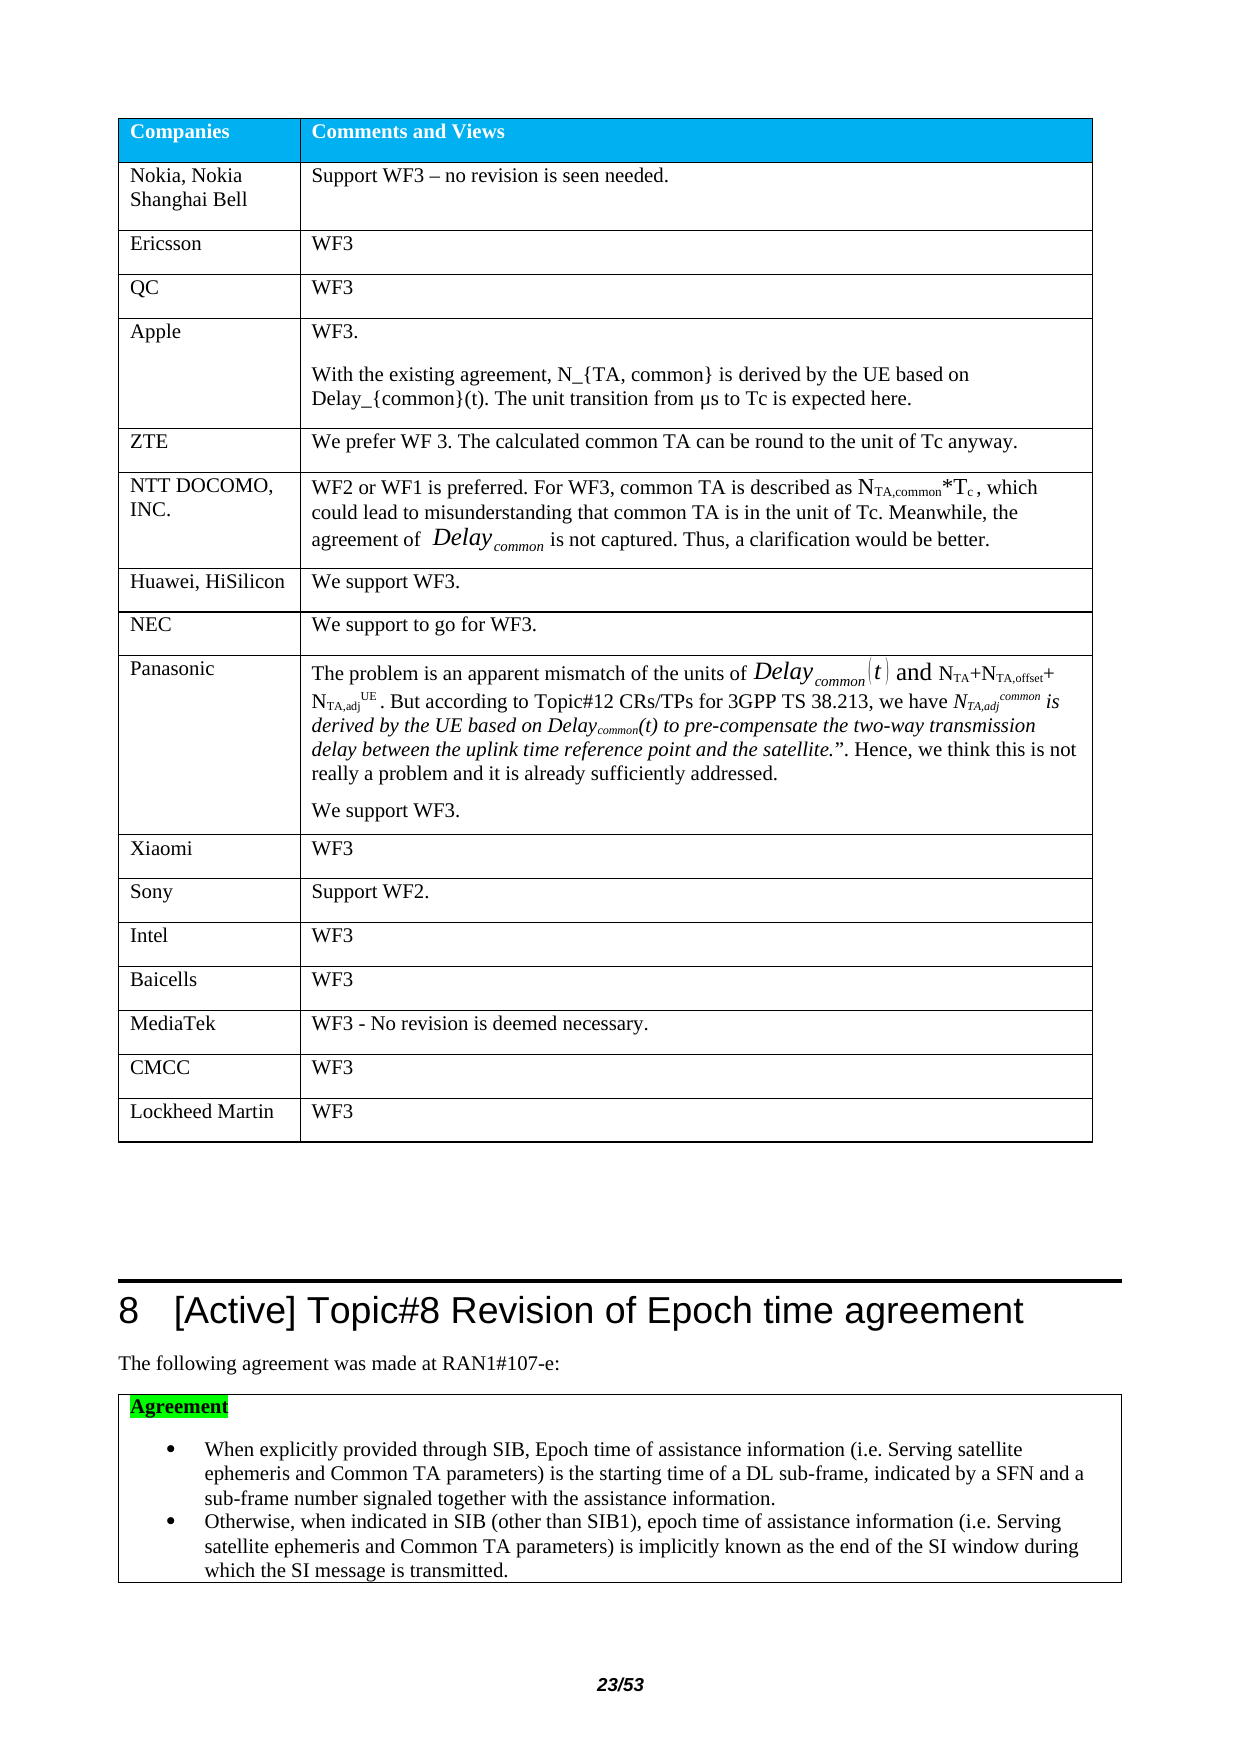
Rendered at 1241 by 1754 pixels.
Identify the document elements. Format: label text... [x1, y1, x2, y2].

table_cell WF2 or WF1 is preferred. For WF3, common TA is described as NTA,common*Tc , which could lead to misunderstanding that common TA is in the unit of Tc. Meanwhile, the agreement of is not captured. Thus, a clarification would be better. [301, 473, 1092, 567]
table_cell Huawei, HiSilicon [119, 569, 300, 611]
table_cell We prefer WF 3. The calculated common TA can be round to the unit of Tc anyway. [301, 429, 1092, 472]
table_cell WF3 [301, 923, 1092, 966]
table_cell WF3 [301, 231, 1092, 274]
table_cell Nokia, Nokia Shanghai Bell [119, 163, 300, 230]
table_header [119, 1395, 1121, 1582]
table_cell Xiaomi [119, 835, 300, 878]
text The following agreement was made at RAN1#107-e: [118, 1351, 1122, 1375]
table_cell Panasonic [119, 656, 300, 834]
table_cell MediaTek [119, 1011, 300, 1054]
table_cell Apple [119, 319, 300, 428]
table_cell WF3. With the existing agreement, N_{TA, common} is derived by the UE based on Delay_{common}(t). The unit transition from μs to Tc is expected here. [301, 319, 1092, 428]
table_header Comments and Views [301, 119, 1092, 162]
table_cell NEC [119, 613, 300, 655]
table_cell WF3 [301, 1099, 1092, 1141]
subtitle [Active] Topic#8 Revision of Epoch time agreement [118, 1283, 1122, 1332]
table_cell ZTE [119, 429, 300, 472]
table_cell Lockheed Martin [119, 1099, 300, 1141]
table_header Companies [119, 119, 300, 162]
table_cell QC [119, 275, 300, 318]
table_cell WF3 [301, 275, 1092, 318]
table_cell Intel [119, 923, 300, 966]
table_cell WF3 [301, 967, 1092, 1010]
table_cell Ericsson [119, 231, 300, 274]
table_cell NTT DOCOMO, INC. [119, 473, 300, 567]
table_cell We support WF3. [301, 569, 1092, 611]
table_cell Baicells [119, 967, 300, 1010]
table_cell We support to go for WF3. [301, 613, 1092, 655]
table_cell WF3 [301, 835, 1092, 878]
table_cell The problem is an apparent mismatch of the units of and NTA+NTA,offset+ NTA,adjUE . But according to Topic#12 CRs/TPs for 3GPP TS 38.213, we have NTA,adjcommon is derived by the UE based on Delaycommon(t) to pre-compensate the two-way transmission delay between the uplink time reference point and the satellite.”. Hence, we think this is not really a problem and it is already sufficiently addressed. We support WF3. [301, 656, 1092, 834]
table_cell CMCC [119, 1055, 300, 1097]
table_cell Support WF3 – no revision is seen needed. [301, 163, 1092, 230]
table_cell WF3 - No revision is deemed necessary. [301, 1011, 1092, 1054]
table_cell Sony [119, 879, 300, 922]
table_cell WF3 [301, 1055, 1092, 1097]
table_cell Support WF2. [301, 879, 1092, 922]
